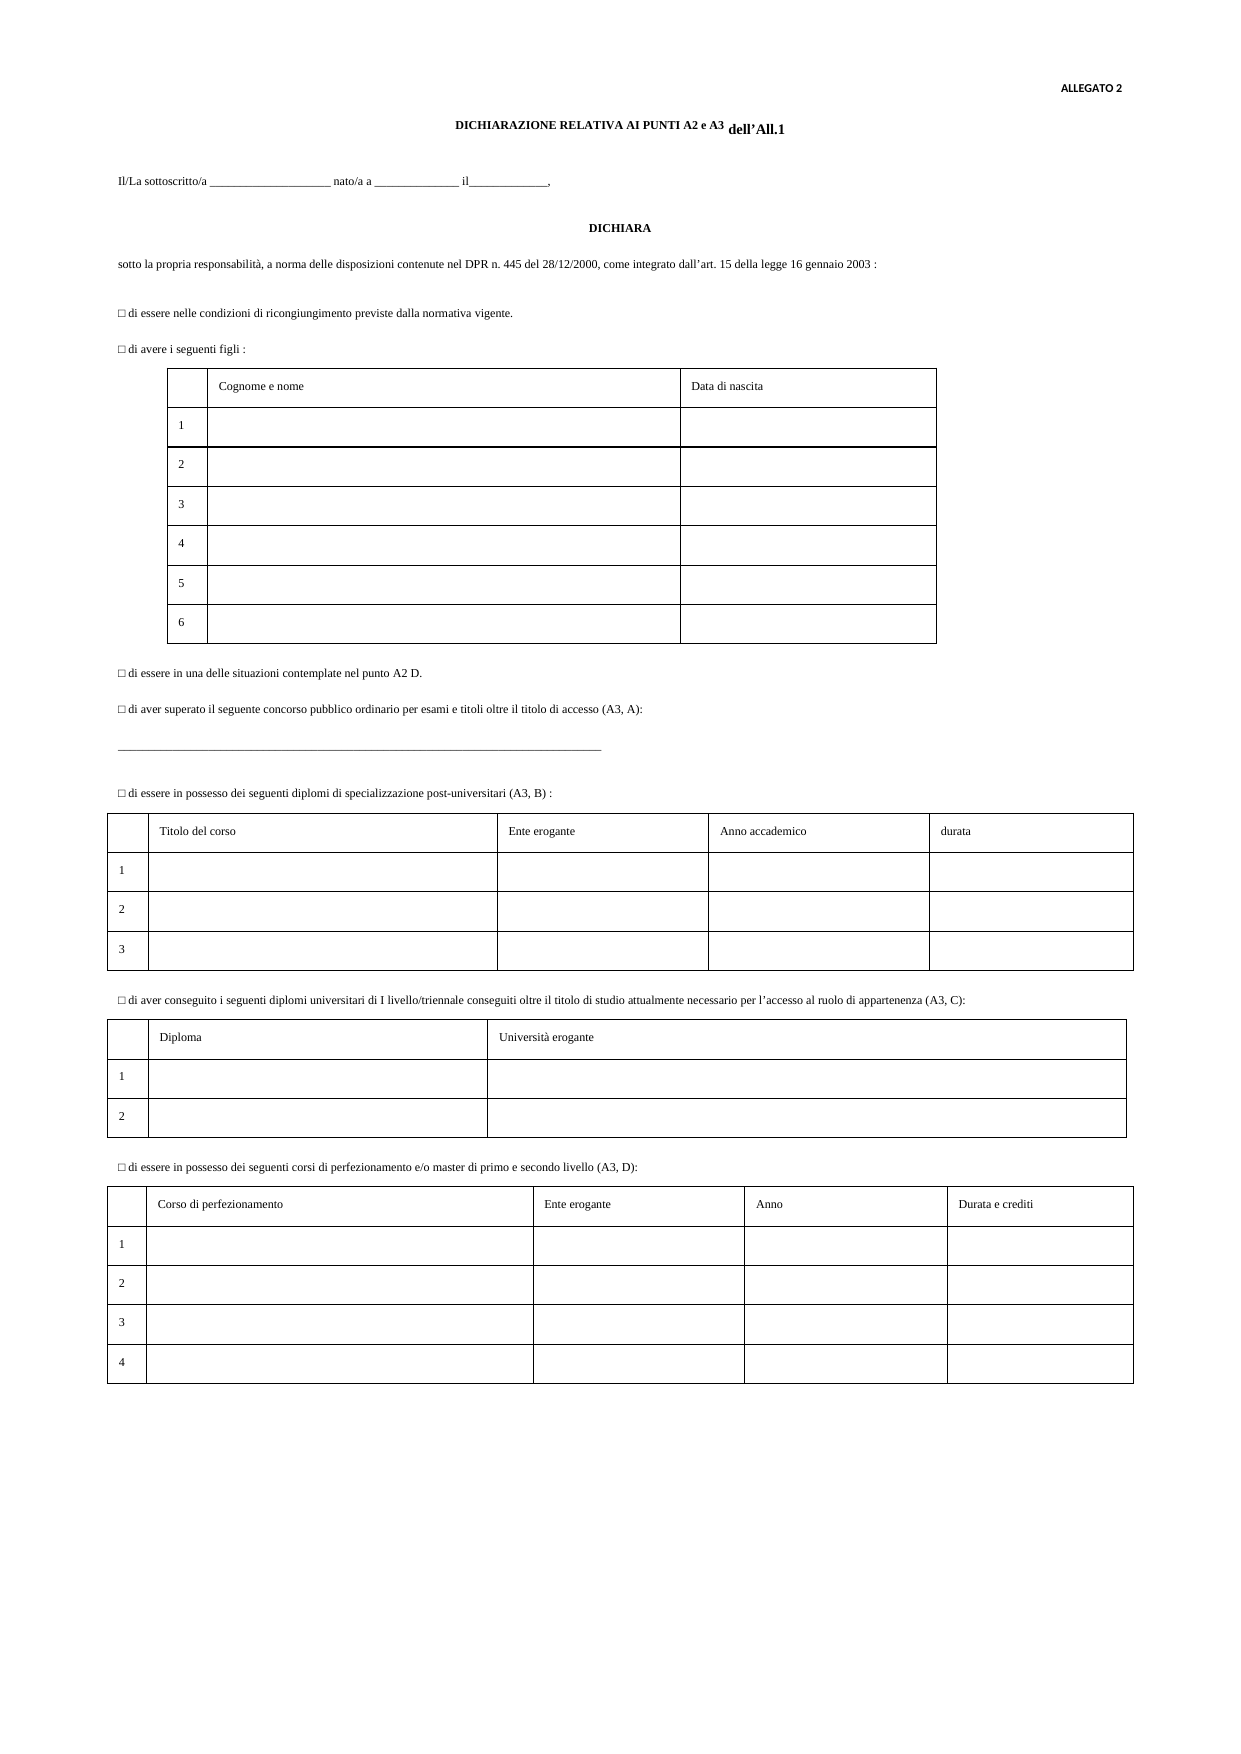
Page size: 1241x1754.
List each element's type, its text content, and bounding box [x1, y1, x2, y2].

table_cell [681, 408, 936, 446]
table_cell [208, 566, 680, 604]
table_cell [745, 1227, 947, 1265]
table_cell [745, 1266, 947, 1304]
table_cell 2 [108, 1099, 148, 1137]
text □ di essere in possesso dei seguenti diplomi di specializzazione post-universitari (A3, B) : [118, 776, 1122, 801]
table_header Data di nascita [681, 369, 936, 407]
table_cell [681, 566, 936, 604]
table_cell 4 [168, 526, 207, 564]
table_cell [208, 526, 680, 564]
table_cell [948, 1266, 1133, 1304]
table_header Titolo del corso [149, 814, 497, 852]
table_cell 3 [168, 487, 207, 525]
table_cell [149, 1060, 487, 1098]
table_cell [948, 1305, 1133, 1344]
table_cell 2 [108, 1266, 146, 1304]
table_cell [745, 1305, 947, 1344]
table_header [108, 1020, 148, 1058]
table_cell 3 [108, 932, 148, 970]
table_cell 5 [168, 566, 207, 604]
text Il/La sottoscritto/a ____________________ nato/a a ______________ il_____________, [118, 163, 1122, 188]
table_cell [534, 1227, 744, 1265]
table_header Corso di perfezionamento [147, 1187, 533, 1226]
table_cell 3 [108, 1305, 146, 1344]
table_header [108, 1187, 146, 1226]
table_cell [745, 1345, 947, 1383]
table_cell [149, 1099, 487, 1137]
table_cell 4 [108, 1345, 146, 1383]
table_cell 2 [108, 892, 148, 931]
table_cell [498, 853, 708, 891]
table_header Anno [745, 1187, 947, 1226]
text □ di essere in una delle situazioni contemplate nel punto A2 D. [118, 656, 1122, 680]
table_cell [681, 448, 936, 486]
table_cell [930, 932, 1133, 970]
table_cell [930, 892, 1133, 931]
table_cell [149, 932, 497, 970]
table_header Cognome e nome [208, 369, 680, 407]
table_cell 1 [108, 853, 148, 891]
table_header [168, 369, 207, 407]
table_cell [948, 1345, 1133, 1383]
table_cell [930, 853, 1133, 891]
table_cell [709, 853, 929, 891]
table_cell [488, 1060, 1126, 1098]
table_cell [149, 892, 497, 931]
table_cell [534, 1305, 744, 1344]
table_cell [488, 1099, 1126, 1137]
table_cell [149, 853, 497, 891]
table_header Durata e crediti [948, 1187, 1133, 1226]
text □ di essere in possesso dei seguenti corsi di perfezionamento e/o master di primo e secondo livello (A3, D): [118, 1150, 1122, 1174]
text ________________________________________________________________________________ [118, 728, 1122, 752]
table_header Anno accademico [709, 814, 929, 852]
table_cell [681, 526, 936, 564]
table_cell [709, 932, 929, 970]
table_header Ente erogante [498, 814, 708, 852]
table_cell [147, 1266, 533, 1304]
table_cell [948, 1227, 1133, 1265]
text sotto la propria responsabilità, a norma delle disposizioni contenute nel DPR n. 445 del 28/12/2000, come integrato dall’art. 15 della legge 16 gennaio 2003 : [118, 248, 1122, 272]
table_header Ente erogante [534, 1187, 744, 1226]
table_cell 1 [108, 1227, 146, 1265]
table_cell 6 [168, 605, 207, 643]
table_header Diploma [149, 1020, 487, 1058]
table_cell [681, 487, 936, 525]
table_cell [147, 1227, 533, 1265]
table_cell [208, 408, 680, 446]
text ALLEGATO 2 [118, 70, 1122, 96]
table_cell 1 [108, 1060, 148, 1098]
text □ di essere nelle condizioni di ricongiungimento previste dalla normativa vigente. [118, 296, 1122, 320]
table_cell [534, 1266, 744, 1304]
table_header durata [930, 814, 1133, 852]
text DICHIARAZIONE RELATIVA AI PUNTI A2 e A3 dell’All.1 [118, 108, 1122, 137]
table_header Università erogante [488, 1020, 1126, 1058]
table_cell [208, 487, 680, 525]
table_header [108, 814, 148, 852]
table_cell [498, 932, 708, 970]
table_cell 2 [168, 448, 207, 486]
table_cell [709, 892, 929, 931]
table_cell [681, 605, 936, 643]
table_cell [208, 448, 680, 486]
table_cell [498, 892, 708, 931]
text □ di avere i seguenti figli : [118, 332, 1122, 356]
text □ di aver superato il seguente concorso pubblico ordinario per esami e titoli oltre il titolo di accesso (A3, A): [118, 692, 1122, 716]
table_cell [208, 605, 680, 643]
text □ di aver conseguito i seguenti diplomi universitari di I livello/triennale conseguiti oltre il titolo di studio attualmente necessario per l’accesso al ruolo di appartenenza (A3, C): [118, 983, 1122, 1007]
text DICHIARA [118, 212, 1122, 236]
table_cell [147, 1345, 533, 1383]
table_cell 1 [168, 408, 207, 446]
table_cell [534, 1345, 744, 1383]
table_cell [147, 1305, 533, 1344]
